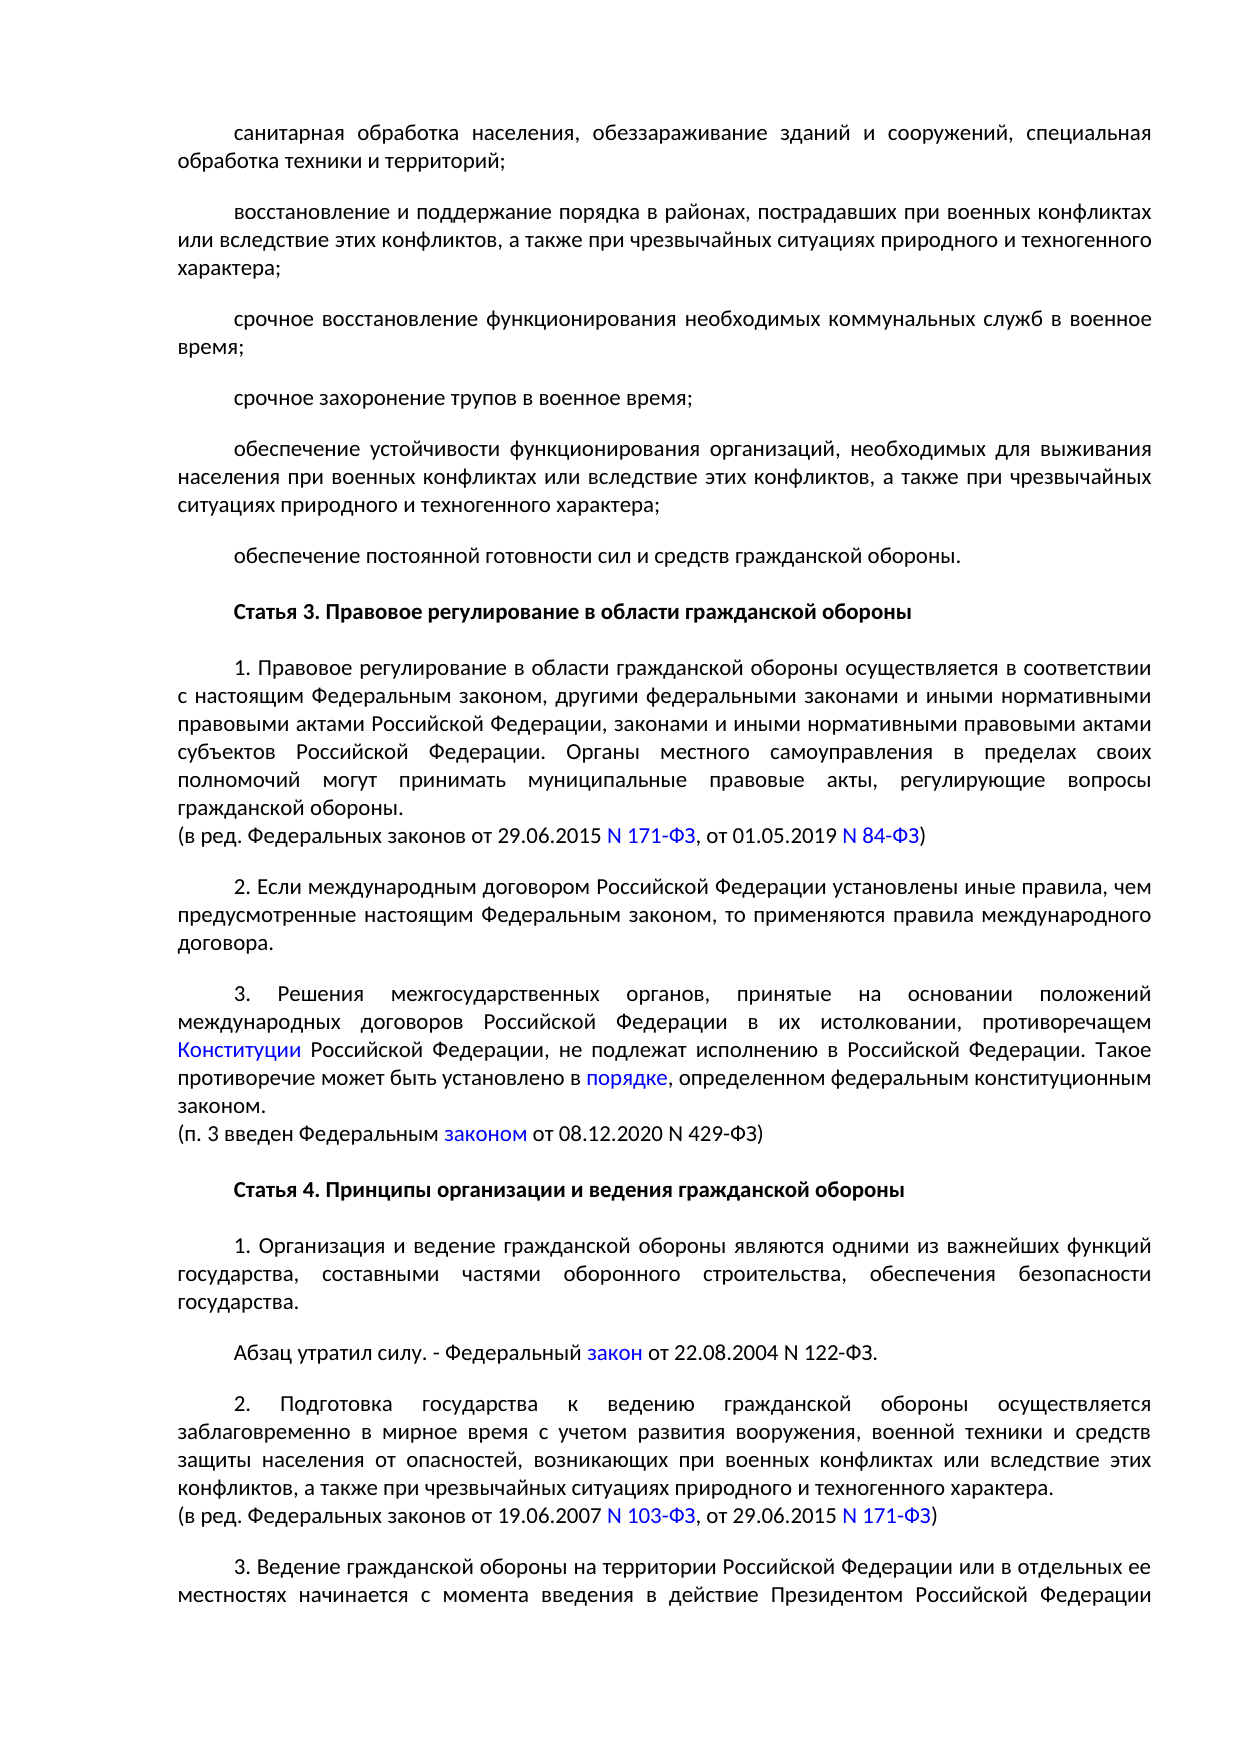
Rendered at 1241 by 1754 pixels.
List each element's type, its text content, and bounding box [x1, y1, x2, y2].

text (п. 3 введен Федеральным законом от 08.12.2020 N 429-ФЗ) [177, 1119, 1152, 1147]
text обеспечение устойчивости функционирования организаций, необходимых для выживания населения при военных конфликтах или вследствие этих конфликтов, а также при чрезвычайных ситуациях природного и техногенного характера; [177, 434, 1152, 518]
text 1. Организация и ведение гражданской обороны являются одними из важнейших функций государства, составными частями оборонного строительства, обеспечения безопасности государства. [177, 1231, 1152, 1315]
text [177, 1552, 1152, 1608]
text санитарная обработка населения, обеззараживание зданий и сооружений, специальная обработка техники и территорий; [177, 118, 1152, 174]
text 3. Решения межгосударственных органов, принятые на основании положений международных договоров Российской Федерации в их истолковании, противоречащем Конституции Российской Федерации, не подлежат исполнению в Российской Федерации. Такое противоречие может быть установлено в порядке, определенном федеральным конституционным законом. [177, 979, 1152, 1119]
text 2. Если международным договором Российской Федерации установлены иные правила, чем предусмотренные настоящим Федеральным законом, то применяются правила международного договора. [177, 872, 1152, 956]
title Статья 4. Принципы организации и ведения гражданской обороны [177, 1175, 1152, 1203]
text срочное восстановление функционирования необходимых коммунальных служб в военное время; [177, 304, 1152, 360]
text (в ред. Федеральных законов от 19.06.2007 N 103-ФЗ, от 29.06.2015 N 171-ФЗ) [177, 1501, 1152, 1529]
text 1. Правовое регулирование в области гражданской обороны осуществляется в соответствии с настоящим Федеральным законом, другими федеральными законами и иными нормативными правовыми актами Российской Федерации, законами и иными нормативными правовыми актами субъектов Российской Федерации. Органы местного самоуправления в пределах своих полномочий могут принимать муниципальные правовые акты, регулирующие вопросы гражданской обороны. [177, 653, 1152, 821]
text обеспечение постоянной готовности сил и средств гражданской обороны. [177, 541, 1152, 569]
text 2. Подготовка государства к ведению гражданской обороны осуществляется заблаговременно в мирное время с учетом развития вооружения, военной техники и средств защиты населения от опасностей, возникающих при военных конфликтах или вследствие этих конфликтов, а также при чрезвычайных ситуациях природного и техногенного характера. [177, 1389, 1152, 1501]
text Абзац утратил силу. - Федеральный закон от 22.08.2004 N 122-ФЗ. [177, 1338, 1152, 1366]
text восстановление и поддержание порядка в районах, пострадавших при военных конфликтах или вследствие этих конфликтов, а также при чрезвычайных ситуациях природного и техногенного характера; [177, 197, 1152, 281]
title Статья 3. Правовое регулирование в области гражданской обороны [177, 597, 1152, 625]
text срочное захоронение трупов в военное время; [177, 383, 1152, 411]
text (в ред. Федеральных законов от 29.06.2015 N 171-ФЗ, от 01.05.2019 N 84-ФЗ) [177, 821, 1152, 849]
